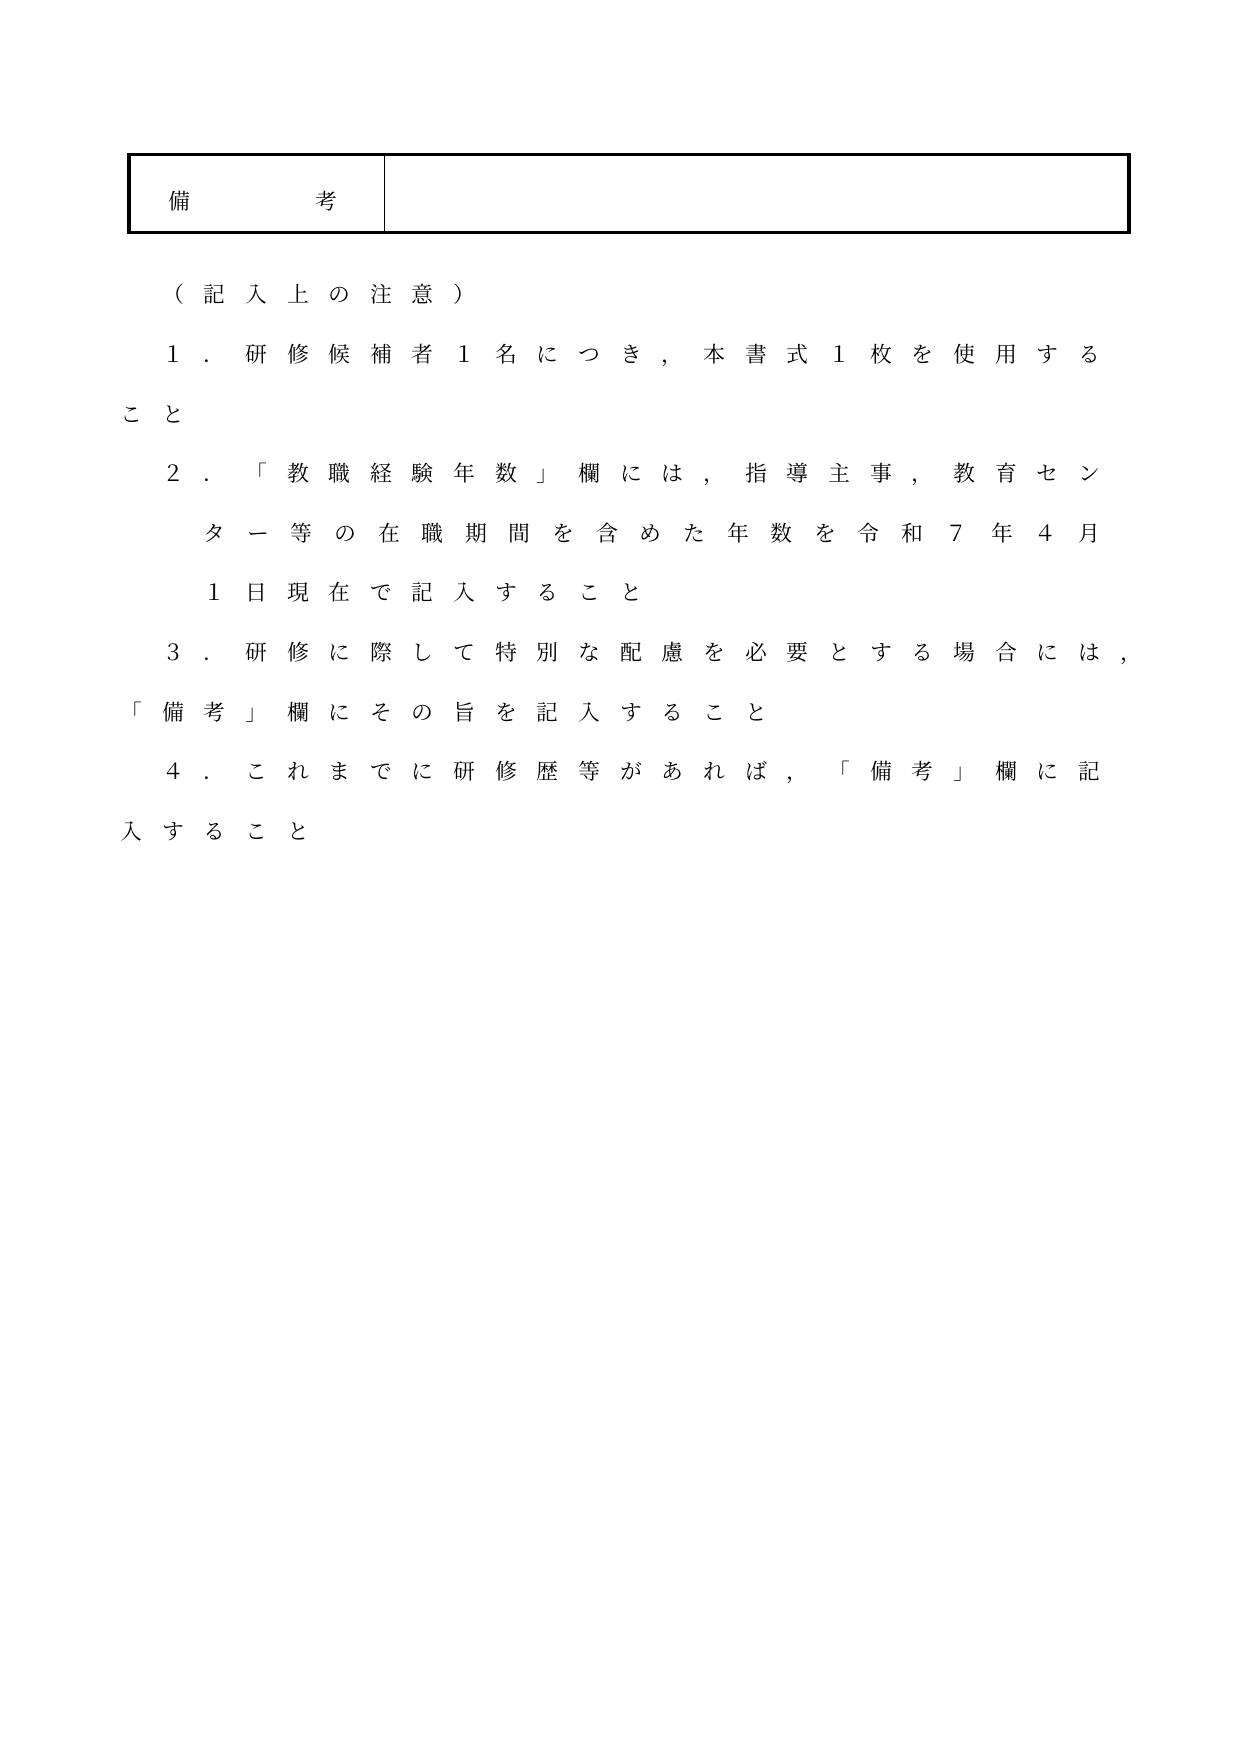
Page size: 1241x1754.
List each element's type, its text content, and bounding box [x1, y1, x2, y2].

text ３．研修に際して特別な配慮を必要とする場合には，「備考」欄にその旨を記入すること [120, 621, 1120, 740]
text （記入上の注意） [120, 263, 1120, 323]
text ２．「教職経験年数」欄には，指導主事，教育センター等の在職期間を含めた年数を令和７年４月１日現在で記入すること [141, 442, 1120, 621]
text １．研修候補者１名につき，本書式１枚を使用すること [120, 323, 1120, 442]
text ４．これまでに研修歴等があれば，「備考」欄に記入すること [120, 740, 1120, 859]
table_cell [385, 156, 1127, 231]
table_cell 備 考 [131, 156, 384, 231]
